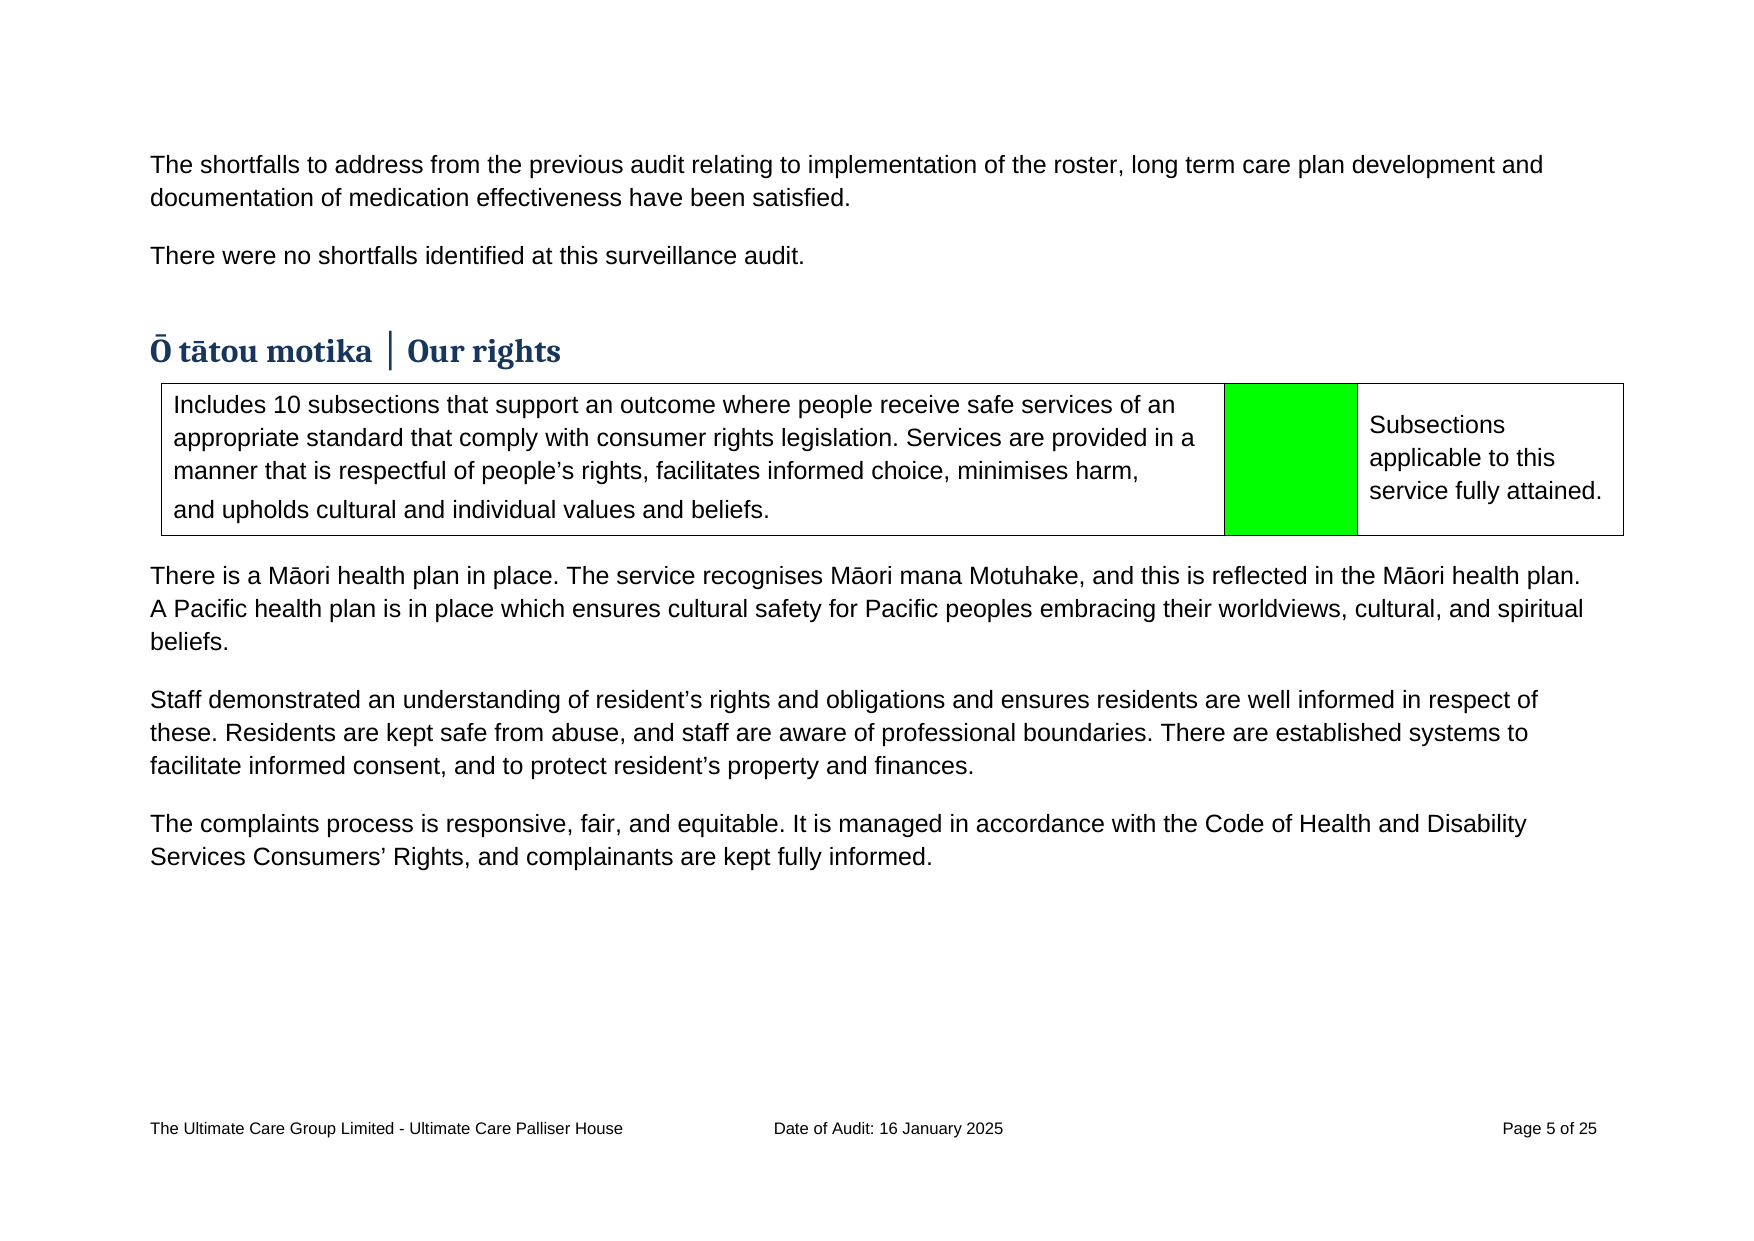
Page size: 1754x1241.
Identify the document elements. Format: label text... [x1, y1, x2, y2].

text The complaints process is responsive, fair, and equitable. It is managed in accordance with the Code of Health and Disability Services Consumers’ Rights, and complainants are kept fully informed. [150, 809, 1604, 871]
text There is a Māori health plan in place. The service recognises Māori mana Motuhake, and this is reflected in the Māori health plan. A Pacific health plan is in place which ensures cultural safety for Pacific peoples embracing their worldviews, cultural, and spiritual beliefs. [150, 561, 1604, 656]
subtitle Ō tātou motika │ Our rights [391, 332, 1604, 370]
text The shortfalls to address from the previous audit relating to implementation of the roster, long term care plan development and documentation of medication effectiveness have been satisfied. [150, 150, 1604, 212]
text Staff demonstrated an understanding of resident’s rights and obligations and ensures residents are well informed in respect of these. Residents are kept safe from abuse, and staff are aware of professional boundaries. There are established systems to facilitate informed consent, and to protect resident’s property and finances. [150, 685, 1604, 780]
table_header Includes 10 subsections that support an outcome where people receive safe services of an appropriate standard that comply with consumer rights legislation. Services are provided in a manner that is respectful of people’s rights, facilitates informed choice, minimises harm, and upholds cultural and individual values and beliefs. [162, 384, 1224, 535]
table_header [1225, 384, 1357, 535]
text There were no shortfalls identified at this surveillance audit. [150, 241, 1604, 270]
subtitle Ō tātou motika │ Our rights [150, 332, 389, 370]
table_header Subsections applicable to this service fully attained. [1358, 384, 1623, 535]
